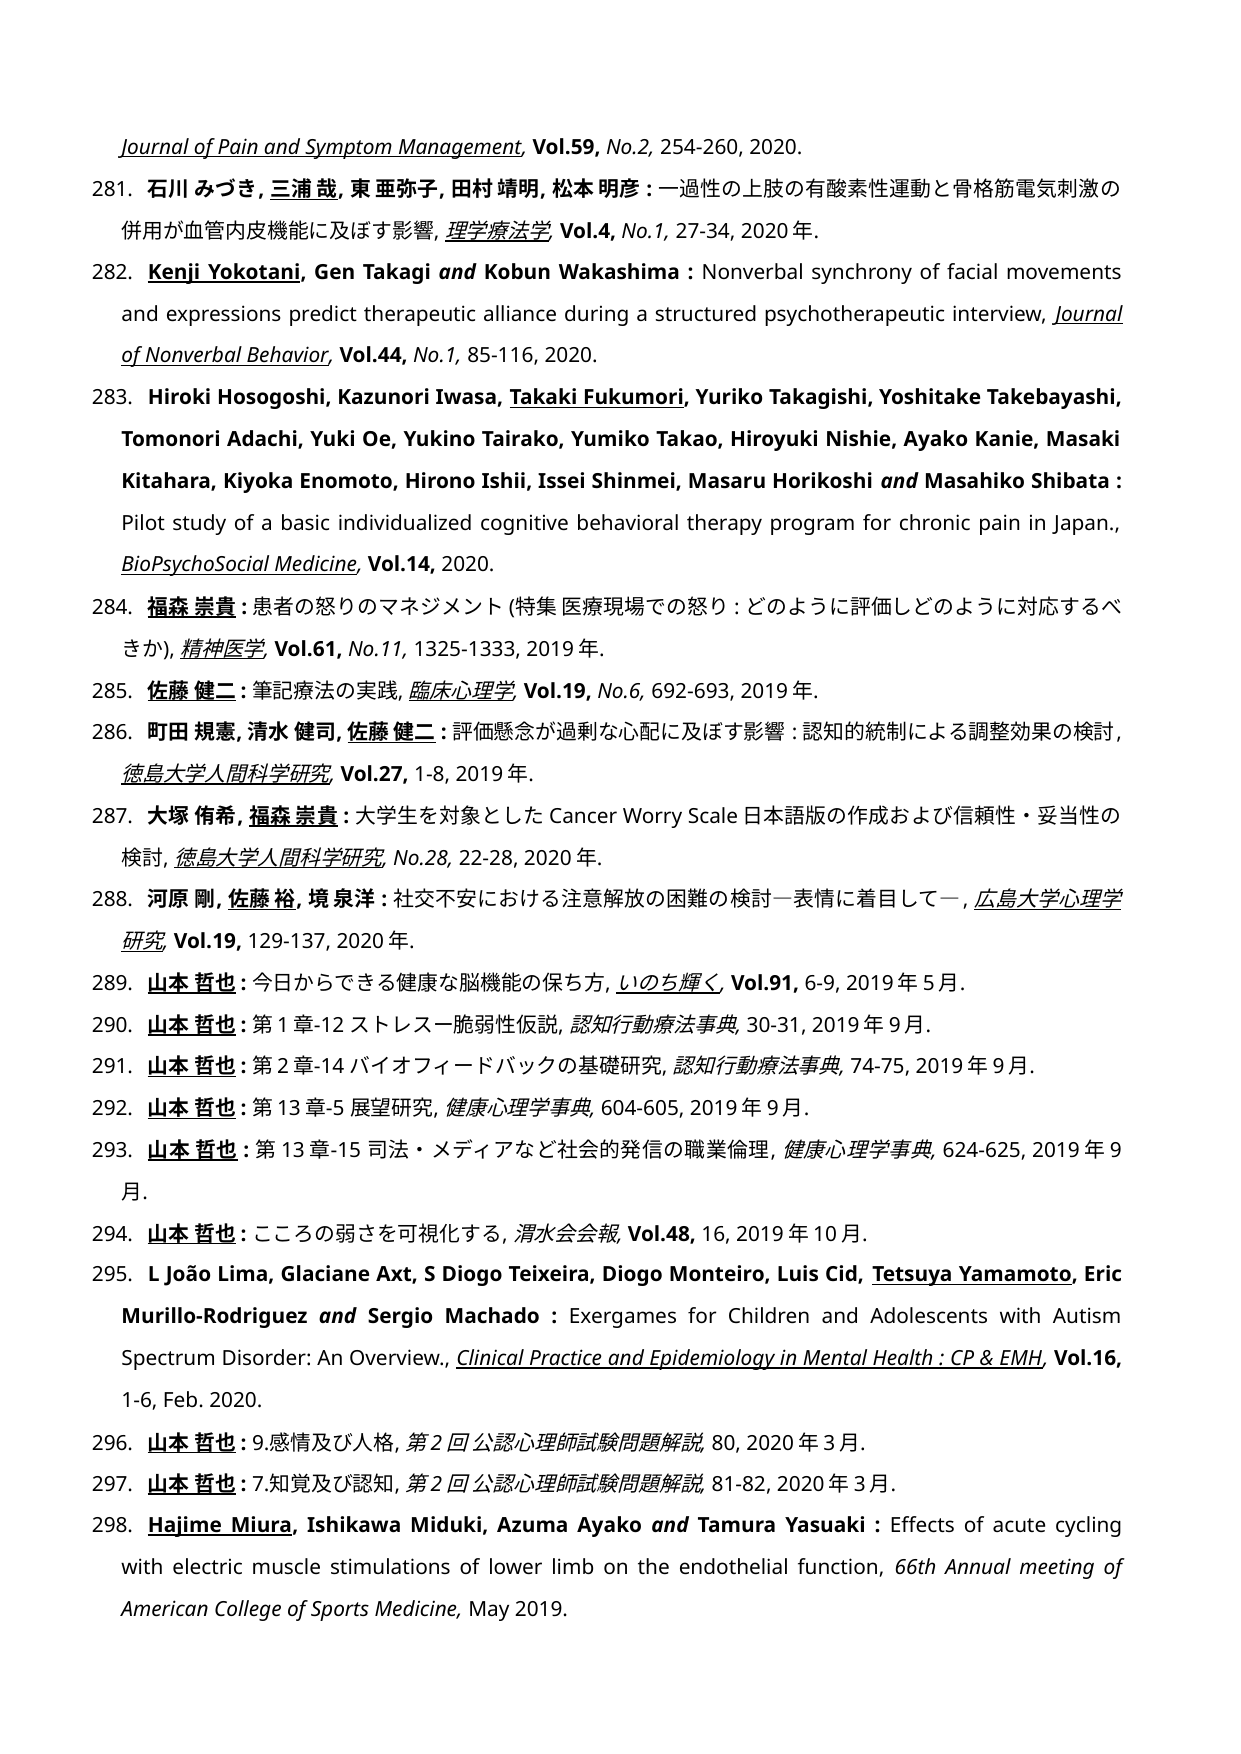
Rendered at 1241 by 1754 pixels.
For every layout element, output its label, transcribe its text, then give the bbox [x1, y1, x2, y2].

list 山本 哲也 : 7.知覚及び認知, 第2回 公認心理師試験問題解説, 81-82, 2020年3月. [92, 1462, 1122, 1503]
list Hajime Miura, Ishikawa Miduki, Azuma Ayako and Tamura Yasuaki : Effects of acute cycling with electric muscle stimulations of lower limb on the endothelial function, 66th Annual meeting of American College of Sports Medicine, May 2019. [92, 1503, 1122, 1629]
list 佐藤 健二 : 筆記療法の実践, 臨床心理学, Vol.19, No.6, 692-693, 2019年. [92, 668, 1122, 710]
list 山本 哲也 : 第13章-15 司法・メディアなど社会的発信の職業倫理, 健康心理学事典, 624-625, 2019年9月. [92, 1128, 1122, 1211]
list 山本 哲也 : 今日からできる健康な脳機能の保ち方, いのち輝く, Vol.91, 6-9, 2019年5月. [92, 961, 1122, 1002]
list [92, 125, 1122, 167]
list 山本 哲也 : 9.感情及び人格, 第2回 公認心理師試験問題解説, 80, 2020年3月. [92, 1420, 1122, 1462]
list 山本 哲也 : こころの弱さを可視化する, 渭水会会報, Vol.48, 16, 2019年10月. [92, 1211, 1122, 1253]
list 福森 崇貴 : 患者の怒りのマネジメント (特集 医療現場での怒り : どのように評価しどのように対応するべきか), 精神医学, Vol.61, No.11, 1325-1333, 2019年. [92, 584, 1122, 668]
list 町田 規憲, 清水 健司, 佐藤 健二 : 評価懸念が過剰な心配に及ぼす影響 : 認知的統制による調整効果の検討, 徳島大学人間科学研究, Vol.27, 1-8, 2019年. [92, 710, 1122, 793]
list 石川 みづき, 三浦 哉, 東 亜弥子, 田村 靖明, 松本 明彦 : 一過性の上肢の有酸素性運動と骨格筋電気刺激の併用が血管内皮機能に及ぼす影響, 理学療法学, Vol.4, No.1, 27-34, 2020年. [92, 167, 1122, 250]
list 河原 剛, 佐藤 裕, 境 泉洋 : 社交不安における注意解放の困難の検討―表情に着目して―, 広島大学心理学研究, Vol.19, 129-137, 2020年. [92, 877, 1122, 961]
list L João Lima, Glaciane Axt, S Diogo Teixeira, Diogo Monteiro, Luis Cid, Tetsuya Yamamoto, Eric Murillo-Rodriguez and Sergio Machado : Exergames for Children and Adolescents with Autism Spectrum Disorder: An Overview., Clinical Practice and Epidemiology in Mental Health : CP & EMH, Vol.16, 1-6, Feb. 2020. [92, 1253, 1122, 1420]
list Kenji Yokotani, Gen Takagi and Kobun Wakashima : Nonverbal synchrony of facial movements and expressions predict therapeutic alliance during a structured psychotherapeutic interview, Journal of Nonverbal Behavior, Vol.44, No.1, 85-116, 2020. [92, 250, 1122, 376]
list Hiroki Hosogoshi, Kazunori Iwasa, Takaki Fukumori, Yuriko Takagishi, Yoshitake Takebayashi, Tomonori Adachi, Yuki Oe, Yukino Tairako, Yumiko Takao, Hiroyuki Nishie, Ayako Kanie, Masaki Kitahara, Kiyoka Enomoto, Hirono Ishii, Issei Shinmei, Masaru Horikoshi and Masahiko Shibata : Pilot study of a basic individualized cognitive behavioral therapy program for chronic pain in Japan., BioPsychoSocial Medicine, Vol.14, 2020. [92, 376, 1122, 584]
list 山本 哲也 : 第1章-12 ストレスー脆弱性仮説, 認知行動療法事典, 30-31, 2019年9月. [92, 1002, 1122, 1044]
list 大塚 侑希, 福森 崇貴 : 大学生を対象としたCancer Worry Scale日本語版の作成および信頼性・妥当性の検討, 徳島大学人間科学研究, No.28, 22-28, 2020年. [92, 793, 1122, 877]
list 山本 哲也 : 第2章-14 バイオフィードバックの基礎研究, 認知行動療法事典, 74-75, 2019年9月. [92, 1044, 1122, 1086]
list 山本 哲也 : 第13章-5 展望研究, 健康心理学事典, 604-605, 2019年9月. [92, 1086, 1122, 1128]
